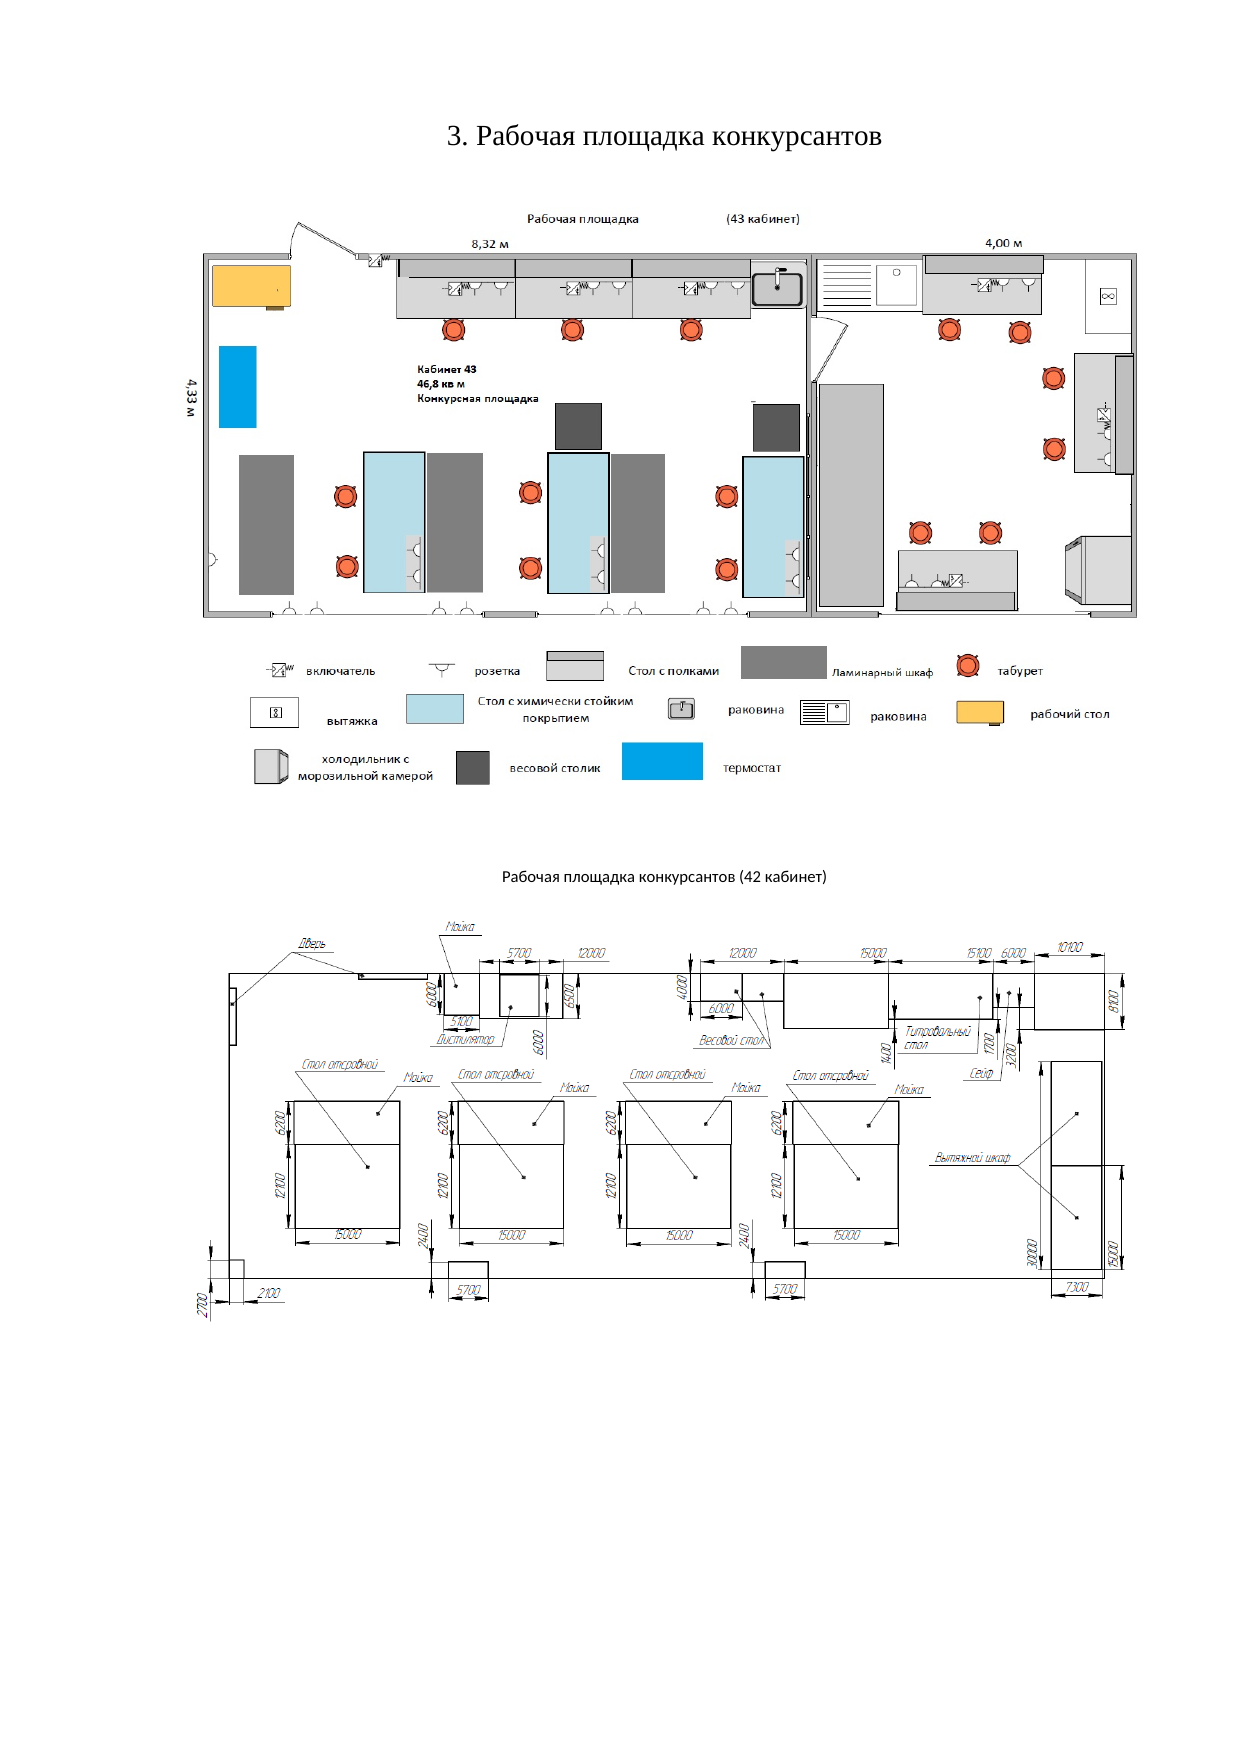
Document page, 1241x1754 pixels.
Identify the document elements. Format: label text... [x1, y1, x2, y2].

picture [177, 171, 1152, 810]
text Рабочая площадка конкурсантов (42 кабинет) [177, 866, 1152, 886]
text 3. Рабочая площадка конкурсантов [177, 118, 1152, 152]
picture [177, 904, 1151, 1327]
